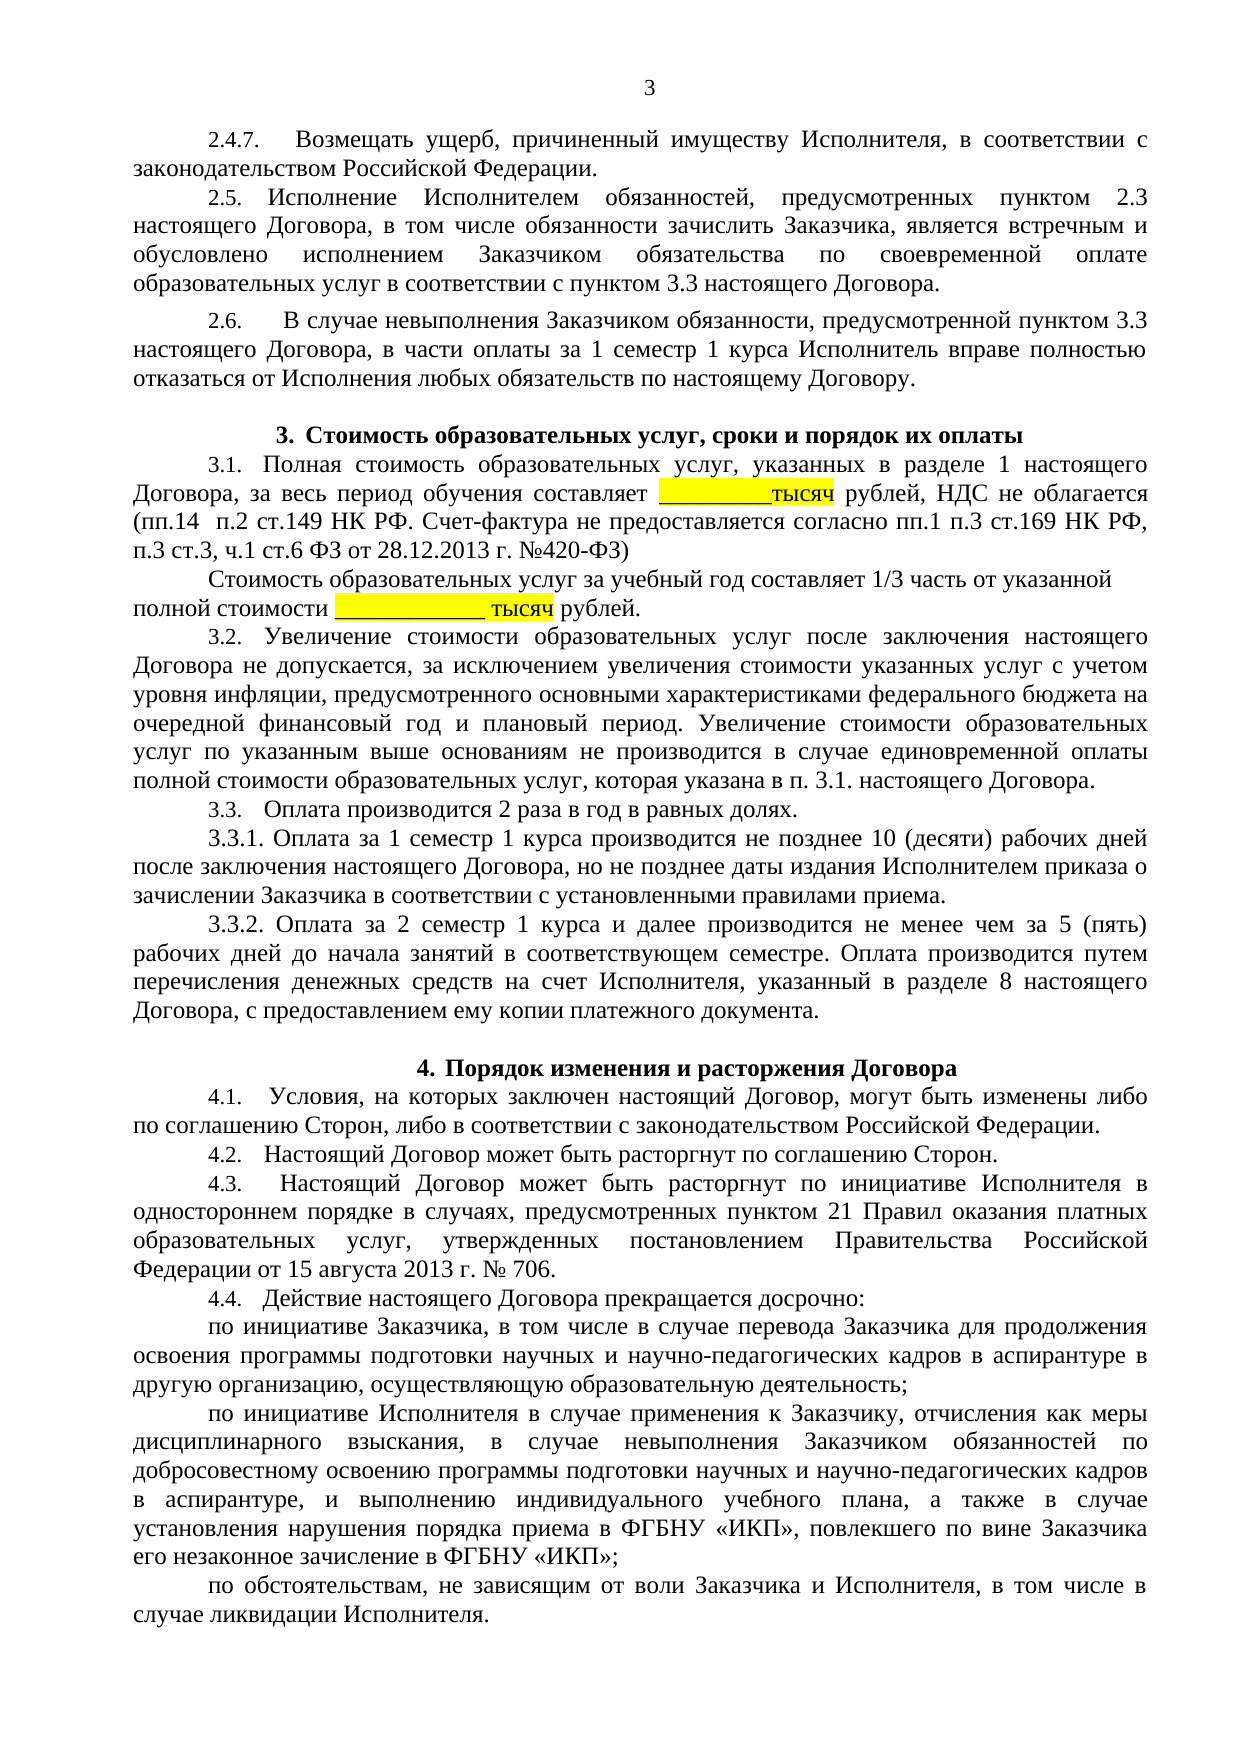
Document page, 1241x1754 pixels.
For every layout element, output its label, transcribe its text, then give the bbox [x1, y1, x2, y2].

text 3.3.2. Оплата за 2 семестр 1 курса и далее производится не менее чем за 5 (пять) рабочих дней до начала занятий в соответствующем семестре. Оплата производится путем перечисления денежных средств на счет Исполнителя, указанный в разделе 8 настоящего Договора, с предоставлением ему копии платежного документа. [133, 909, 1149, 1024]
text по инициативе Исполнителя в случае применения к Заказчику, отчисления как меры дисциплинарного взыскания, в случае невыполнения Заказчиком обязанностей по добросовестному освоению программы подготовки научных и научно-педагогических кадров в аспирантуре, и выполнению индивидуального учебного плана, а также в случае установления нарушения порядка приема в ФГБНУ «ИКП», повлекшего по вине Заказчика его незаконное зачисление в ФГБНУ «ИКП»; [133, 1398, 1149, 1570]
list Исполнение Исполнителем обязанностей, предусмотренных пунктом 2.3 настоящего Договора, в том числе обязанности зачислить Заказчика, является встречным и обусловлено исполнением Заказчиком обязательства по своевременной оплате образовательных услуг в соответствии с пунктом 3.3 настоящего Договора. [133, 182, 1149, 297]
list Действие настоящего Договора прекращается досрочно: [133, 1283, 1166, 1311]
list Настоящий Договор может быть расторгнут по инициативе Исполнителя в одностороннем порядке в случаях, предусмотренных пунктом 21 Правил оказания платных образовательных услуг, утвержденных постановлением Правительства Российской Федерации от 15 августа 2013 г. № 706. [133, 1168, 1149, 1283]
list Увеличение стоимости образовательных услуг после заключения настоящего Договора не допускается, за исключением увеличения стоимости указанных услуг с учетом уровня инфляции, предусмотренного основными характеристиками федерального бюджета на очередной финансовый год и плановый период. Увеличение стоимости образовательных услуг по указанным выше основаниям не производится в случае единовременной оплаты полной стоимости образовательных услуг, которая указана в п. 3.1. настоящего Договора. [133, 621, 1149, 794]
list Оплата производится 2 раза в год в равных долях. [133, 794, 1166, 823]
list Полная стоимость образовательных услуг, указанных в разделе 1 настоящего Договора, за весь период обучения составляет _________тысяч рублей, НДС не облагается (пп.14 п.2 ст.149 НК РФ. Счет-фактура не предоставляется согласно пп.1 п.3 ст.169 НК РФ, п.3 ст.3, ч.1 ст.6 ФЗ от 28.12.2013 г. №420-ФЗ) [133, 449, 1149, 564]
list Стоимость образовательных услуг, сроки и порядок их оплаты [133, 420, 1166, 449]
text по обстоятельствам, не зависящим от воли Заказчика и Исполнителя, в том числе в случае ликвидации Исполнителя. [133, 1570, 1148, 1628]
list Условия, на которых заключен настоящий Договор, могут быть изменены либо по соглашению Сторон, либо в соответствии с законодательством Российской Федерации. [133, 1081, 1149, 1139]
list Возмещать ущерб, причиненный имуществу Исполнителя, в соответствии с законодательством Российской Федерации. [133, 124, 1149, 182]
list Настоящий Договор может быть расторгнут по соглашению Сторон. [133, 1139, 1166, 1168]
text Стоимость образовательных услуг за учебный год составляет 1/3 часть от указанной полной стоимости ____________ тысяч рублей. [133, 564, 1147, 621]
list Порядок изменения и расторжения Договора [133, 1053, 1166, 1081]
text 3.3.1. Оплата за 1 семестр 1 курса производится не позднее 10 (десяти) рабочих дней после заключения настоящего Договора, но не позднее даты издания Исполнителем приказа о зачислении Заказчика в соответствии с установленными правилами приема. [133, 823, 1149, 909]
list В случае невыполнения Заказчиком обязанности, предусмотренной пунктом 3.3 настоящего Договора, в части оплаты за 1 семестр 1 курса Исполнитель вправе полностью отказаться от Исполнения любых обязательств по настоящему Договору. [133, 305, 1148, 391]
text по инициативе Заказчика, в том числе в случае перевода Заказчика для продолжения освоения программы подготовки научных и научно-педагогических кадров в аспирантуре в другую организацию, осуществляющую образовательную деятельность; [133, 1311, 1149, 1398]
